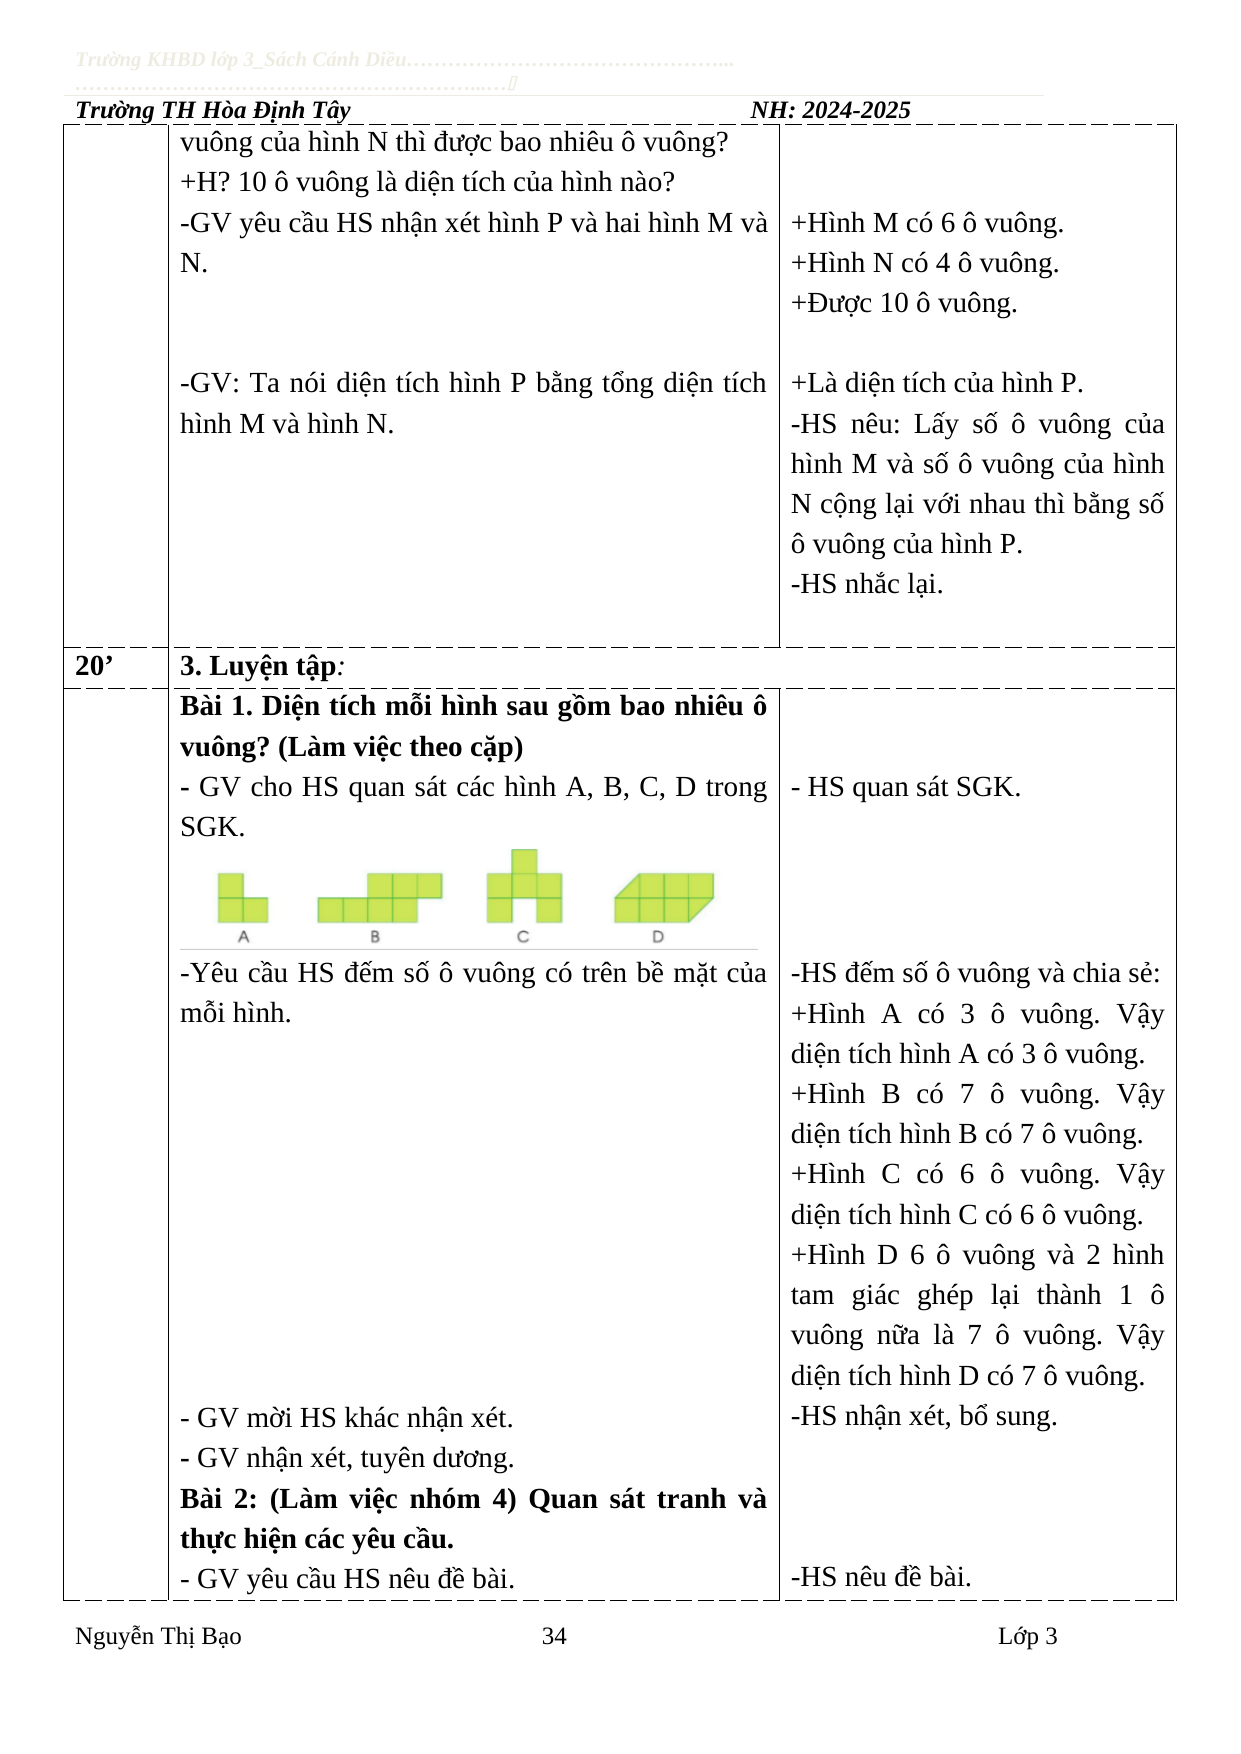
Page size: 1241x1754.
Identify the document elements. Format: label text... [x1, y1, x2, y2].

table_cell 20’ [64, 647, 168, 687]
picture [180, 849, 758, 950]
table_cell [780, 124, 1176, 647]
table_cell 3. Luyện tập: [169, 647, 1176, 687]
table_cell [169, 124, 779, 647]
table_cell [64, 688, 168, 1600]
table_cell [64, 124, 169, 647]
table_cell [169, 688, 779, 1600]
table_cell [780, 688, 1176, 1600]
